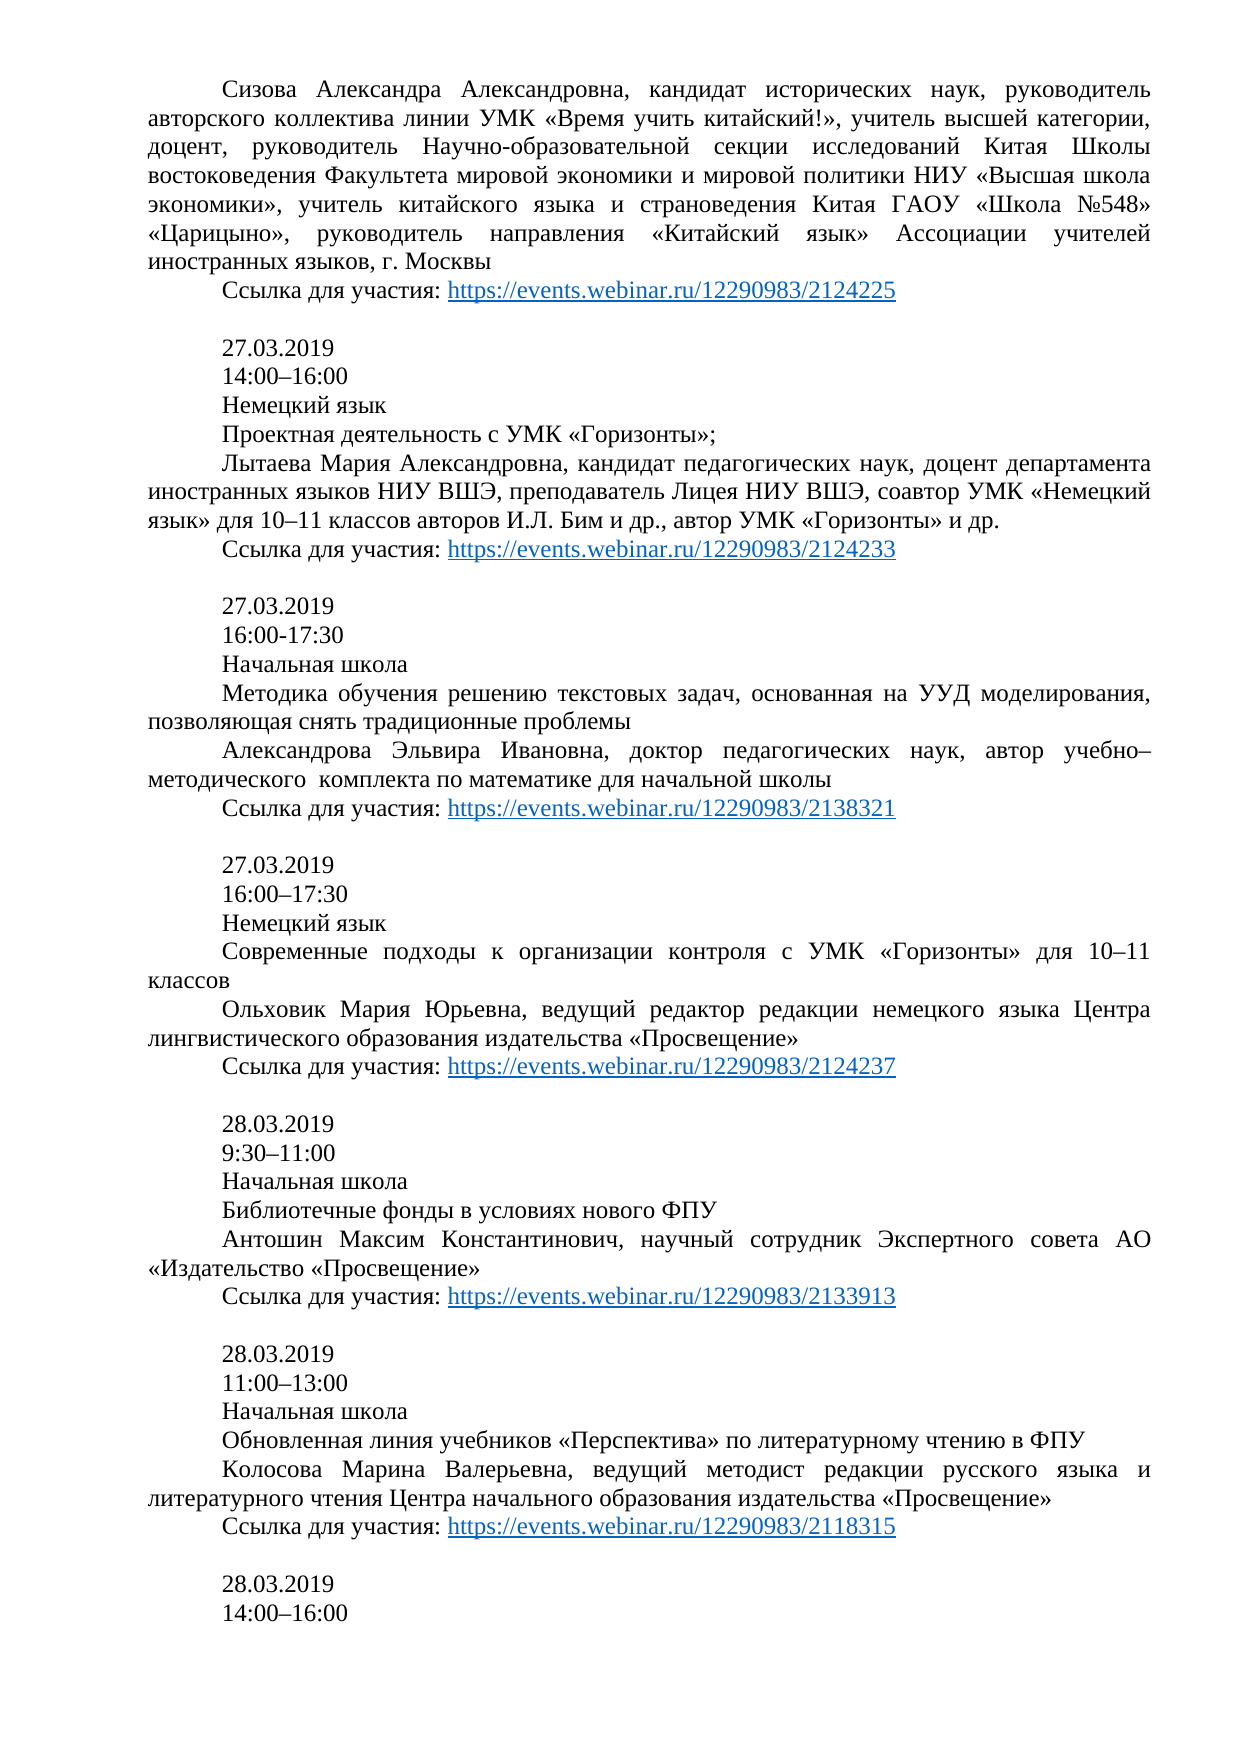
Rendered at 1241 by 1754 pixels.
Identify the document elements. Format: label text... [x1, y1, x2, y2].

text Немецкий язык [148, 908, 1152, 936]
text 27.03.2019 [148, 591, 1152, 620]
text 28.03.2019 [148, 1339, 1152, 1368]
text 16:00–17:30 [148, 879, 1152, 908]
text Методика обучения решению текстовых задач, основанная на УУД моделирования, позволяющая снять традиционные проблемы [148, 678, 1152, 735]
text Ссылка для участия: https://events.webinar.ru/12290983/2118315 [148, 1511, 1152, 1540]
text Колосова Марина Валерьевна, ведущий методист редакции русского языка и литературного чтения Центра начального образования издательства «Просвещение» [148, 1454, 1152, 1511]
text 14:00–16:00 [148, 1598, 1152, 1626]
text Ссылка для участия: https://events.webinar.ru/12290983/2138321 [148, 793, 1152, 821]
text Начальная школа [148, 649, 1152, 678]
text Проектная деятельность с УМК «Горизонты»; [148, 419, 1152, 448]
text Лытаева Мария Александровна, кандидат педагогических наук, доцент департамента иностранных языков НИУ ВШЭ, преподаватель Лицея НИУ ВШЭ, соавтор УМК «Немецкий язык» для 10–11 классов авторов И.Л. Бим и др., автор УМК «Горизонты» и др. [148, 448, 1152, 534]
text 16:00-17:30 [148, 620, 1152, 649]
text Ссылка для участия: https://events.webinar.ru/12290983/2124237 [148, 1051, 1152, 1080]
text Ссылка для участия: https://events.webinar.ru/12290983/2124225 [148, 275, 1152, 304]
text Начальная школа [148, 1396, 1152, 1425]
text Александрова Эльвира Ивановна, доктор педагогических наук, автор учебно–методического комплекта по математике для начальной школы [148, 735, 1152, 793]
text 28.03.2019 [148, 1109, 1152, 1138]
text Библиотечные фонды в условиях нового ФПУ [148, 1195, 1152, 1224]
text 27.03.2019 [148, 333, 1152, 361]
text Ссылка для участия: https://events.webinar.ru/12290983/2124233 [148, 534, 1152, 563]
text Ссылка для участия: https://events.webinar.ru/12290983/2133913 [148, 1281, 1152, 1310]
text Ольховик Мария Юрьевна, ведущий редактор редакции немецкого языка Центра лингвистического образования издательства «Просвещение» [148, 994, 1152, 1051]
text 28.03.2019 [148, 1569, 1152, 1598]
text Антошин Максим Константинович, научный сотрудник Экспертного совета АО «Издательство «Просвещение» [148, 1224, 1152, 1281]
text Современные подходы к организации контроля с УМК «Горизонты» для 10–11 классов [148, 936, 1152, 994]
text Начальная школа [148, 1166, 1152, 1195]
text 11:00–13:00 [148, 1368, 1152, 1396]
text 9:30–11:00 [148, 1138, 1152, 1166]
text 14:00–16:00 [148, 361, 1152, 390]
text Сизова Александра Александровна, кандидат исторических наук, руководитель авторского коллектива линии УМК «Время учить китайский!», учитель высшей категории, доцент, руководитель Научно-образовательной секции исследований Китая Школы востоковедения Факультета мировой экономики и мировой политики НИУ «Высшая школа экономики», учитель китайского языка и страноведения Китая ГАОУ «Школа №548» «Царицыно», руководитель направления «Китайский язык» Ассоциации учителей иностранных языков, г. Москвы [148, 74, 1152, 275]
text 27.03.2019 [148, 850, 1152, 879]
text Обновленная линия учебников «Перспектива» по литературному чтению в ФПУ [148, 1425, 1152, 1454]
text Немецкий язык [148, 390, 1152, 419]
